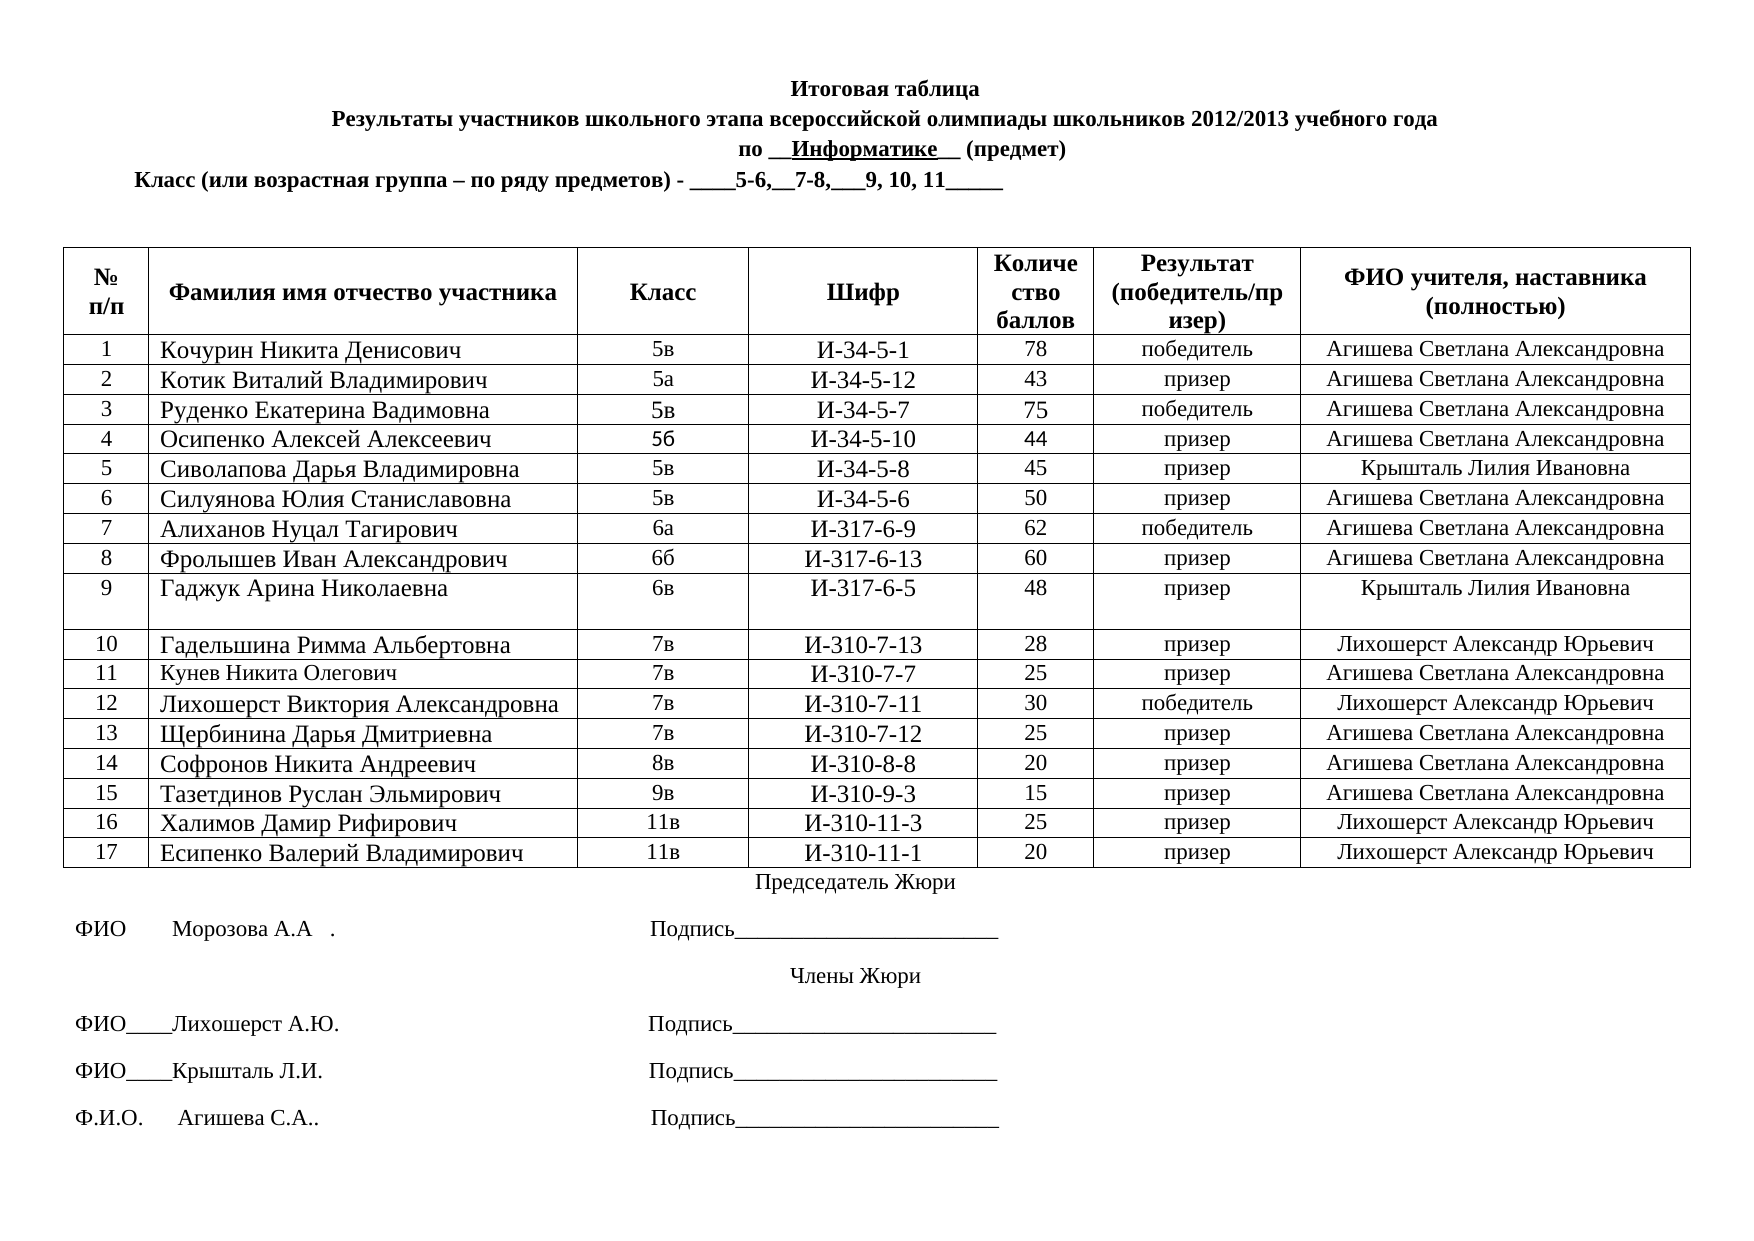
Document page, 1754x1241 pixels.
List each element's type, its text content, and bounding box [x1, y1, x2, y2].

table_cell Агишева Светлана Александровна [1301, 719, 1690, 748]
table_cell 43 [978, 365, 1093, 394]
table_cell 62 [978, 514, 1093, 543]
table_cell Халимов Дамир Рифирович [149, 809, 577, 837]
table_cell призер [1094, 660, 1300, 688]
table_cell Силуянова Юлия Станиславовна [149, 484, 577, 513]
table_cell Кунев Никита Олегович [149, 660, 577, 688]
text Итоговая таблица [75, 75, 1636, 101]
table_cell 5в [578, 395, 748, 423]
table_cell Кочурин Никита Денисович [149, 335, 577, 364]
table_cell 48 [978, 574, 1093, 629]
table_cell И-317-6-9 [749, 514, 977, 543]
table_cell 6а [578, 514, 748, 543]
text ФИО Морозова А.А . Подпись_______________________ [75, 915, 1636, 942]
table_cell 11в [578, 838, 748, 867]
table_header № п/п [64, 248, 148, 334]
table_cell 25 [978, 809, 1093, 837]
table_cell 5в [578, 335, 748, 364]
text ФИО____Лихошерст А.Ю. Подпись_______________________ [75, 1009, 1636, 1036]
table_cell Щербинина Дарья Дмитриевна [149, 719, 577, 748]
table_cell 14 [64, 749, 148, 778]
table_cell И-310-11-3 [749, 809, 977, 837]
table_cell призер [1094, 365, 1300, 394]
table_cell 6 [64, 484, 148, 513]
table_cell Агишева Светлана Александровна [1301, 660, 1690, 688]
text Члены Жюри [75, 962, 1636, 989]
table_cell Лихошерст Александр Юрьевич [1301, 630, 1690, 658]
table_cell призер [1094, 454, 1300, 483]
table_cell 13 [64, 719, 148, 748]
table_cell 25 [978, 719, 1093, 748]
table_cell Есипенко Валерий Владимирович [149, 838, 577, 867]
text Результаты участников школьного этапа всероссийской олимпиады школьников 2012/2013 учебного года [75, 105, 1636, 132]
table_cell Агишева Светлана Александровна [1301, 779, 1690, 807]
table_cell Фролышев Иван Александрович [149, 544, 577, 572]
table_cell призер [1094, 484, 1300, 513]
table_cell И-317-6-13 [749, 544, 977, 572]
table_cell Тазетдинов Руслан Эльмирович [149, 779, 577, 807]
table_cell 75 [978, 395, 1093, 423]
table_cell 15 [978, 779, 1093, 807]
table_cell 3 [64, 395, 148, 423]
table_cell победитель [1094, 335, 1300, 364]
table_cell Агишева Светлана Александровна [1301, 544, 1690, 572]
table_cell призер [1094, 838, 1300, 867]
table_cell 28 [978, 630, 1093, 658]
table_cell 17 [64, 838, 148, 867]
table_cell Агишева Светлана Александровна [1301, 335, 1690, 364]
table_cell 1 [64, 335, 148, 364]
table_cell Агишева Светлана Александровна [1301, 395, 1690, 423]
table_cell Агишева Светлана Александровна [1301, 425, 1690, 453]
table_cell 6в [578, 574, 748, 629]
table_cell 16 [64, 809, 148, 837]
table_header Класс [578, 248, 748, 334]
table_cell И-310-7-13 [749, 630, 977, 658]
table_cell 60 [978, 544, 1093, 572]
table_cell призер [1094, 749, 1300, 778]
table_cell И-310-7-7 [749, 660, 977, 688]
table_header Шифр [749, 248, 977, 334]
table_cell 5в [578, 484, 748, 513]
table_cell 2 [64, 365, 148, 394]
table_cell Лихошерст Виктория Александровна [149, 689, 577, 718]
table_cell 9в [578, 779, 748, 807]
table_cell призер [1094, 719, 1300, 748]
table_cell призер [1094, 544, 1300, 572]
table_cell победитель [1094, 395, 1300, 423]
table_cell 4 [64, 425, 148, 453]
text Класс (или возрастная группа – по ряду предметов) - ____5-6,__7-8,___9, 10, 11_____ [75, 166, 1636, 192]
table_cell 78 [978, 335, 1093, 364]
table_cell И-317-6-5 [749, 574, 977, 629]
table_cell 5 [64, 454, 148, 483]
table_cell Агишева Светлана Александровна [1301, 514, 1690, 543]
table_header ФИО учителя, наставника (полностью) [1301, 248, 1690, 334]
table_cell И-34-5-1 [749, 335, 977, 364]
text Председатель Жюри [75, 868, 1636, 894]
table_cell Лихошерст Александр Юрьевич [1301, 689, 1690, 718]
table_cell И-34-5-6 [749, 484, 977, 513]
table_cell 8 [64, 544, 148, 572]
text ФИО____Крышталь Л.И. Подпись_______________________ [75, 1057, 1636, 1083]
table_header Фамилия имя отчество участника [149, 248, 577, 334]
table_cell 7в [578, 689, 748, 718]
table_cell И-34-5-8 [749, 454, 977, 483]
table_cell призер [1094, 425, 1300, 453]
table_cell Агишева Светлана Александровна [1301, 484, 1690, 513]
table_cell 7в [578, 630, 748, 658]
table_cell победитель [1094, 689, 1300, 718]
table_cell Крышталь Лилия Ивановна [1301, 574, 1690, 629]
table_header Количество баллов [978, 248, 1093, 334]
table_cell Руденко Екатерина Вадимовна [149, 395, 577, 423]
text по __Информатике__ (предмет) [75, 135, 1636, 162]
text Ф.И.О. Агишева С.А.. Подпись_______________________ [75, 1104, 1636, 1130]
table_cell И-34-5-12 [749, 365, 977, 394]
table_cell Лихошерст Александр Юрьевич [1301, 838, 1690, 867]
table_cell И-34-5-10 [749, 425, 977, 453]
table_cell Лихошерст Александр Юрьевич [1301, 809, 1690, 837]
table_cell Агишева Светлана Александровна [1301, 365, 1690, 394]
table_cell И-310-11-1 [749, 838, 977, 867]
table_cell 10 [64, 630, 148, 658]
table_cell И-310-9-3 [749, 779, 977, 807]
table_cell 15 [64, 779, 148, 807]
table_cell 20 [978, 749, 1093, 778]
table_cell 12 [64, 689, 148, 718]
table_cell Алиханов Нуцал Тагирович [149, 514, 577, 543]
table_cell 8в [578, 749, 748, 778]
table_cell 5а [578, 365, 748, 394]
table_cell призер [1094, 630, 1300, 658]
table_cell И-310-7-12 [749, 719, 977, 748]
table_cell Агишева Светлана Александровна [1301, 749, 1690, 778]
table_cell 44 [978, 425, 1093, 453]
table_cell Сиволапова Дарья Владимировна [149, 454, 577, 483]
table_cell 5в [578, 454, 748, 483]
table_cell Гадельшина Римма Альбертовна [149, 630, 577, 658]
table_cell 5б [578, 425, 748, 453]
table_header Результат (победитель/призер) [1094, 248, 1300, 334]
table_cell призер [1094, 809, 1300, 837]
table_cell 7в [578, 660, 748, 688]
table_cell 6б [578, 544, 748, 572]
table_cell И-34-5-7 [749, 395, 977, 423]
table_cell Софронов Никита Андреевич [149, 749, 577, 778]
table_cell 7в [578, 719, 748, 748]
table_cell И-310-8-8 [749, 749, 977, 778]
table_cell Крышталь Лилия Ивановна [1301, 454, 1690, 483]
table_cell 45 [978, 454, 1093, 483]
table_cell 9 [64, 574, 148, 629]
table_cell 7 [64, 514, 148, 543]
table_cell И-310-7-11 [749, 689, 977, 718]
table_cell Котик Виталий Владимирович [149, 365, 577, 394]
table_cell Гаджук Арина Николаевна [149, 574, 577, 629]
table_cell 11в [578, 809, 748, 837]
table_cell 25 [978, 660, 1093, 688]
table_cell Осипенко Алексей Алексеевич [149, 425, 577, 453]
table_cell призер [1094, 779, 1300, 807]
table_cell 20 [978, 838, 1093, 867]
table_cell 11 [64, 660, 148, 688]
table_cell 50 [978, 484, 1093, 513]
table_cell победитель [1094, 514, 1300, 543]
table_cell 30 [978, 689, 1093, 718]
table_cell призер [1094, 574, 1300, 629]
